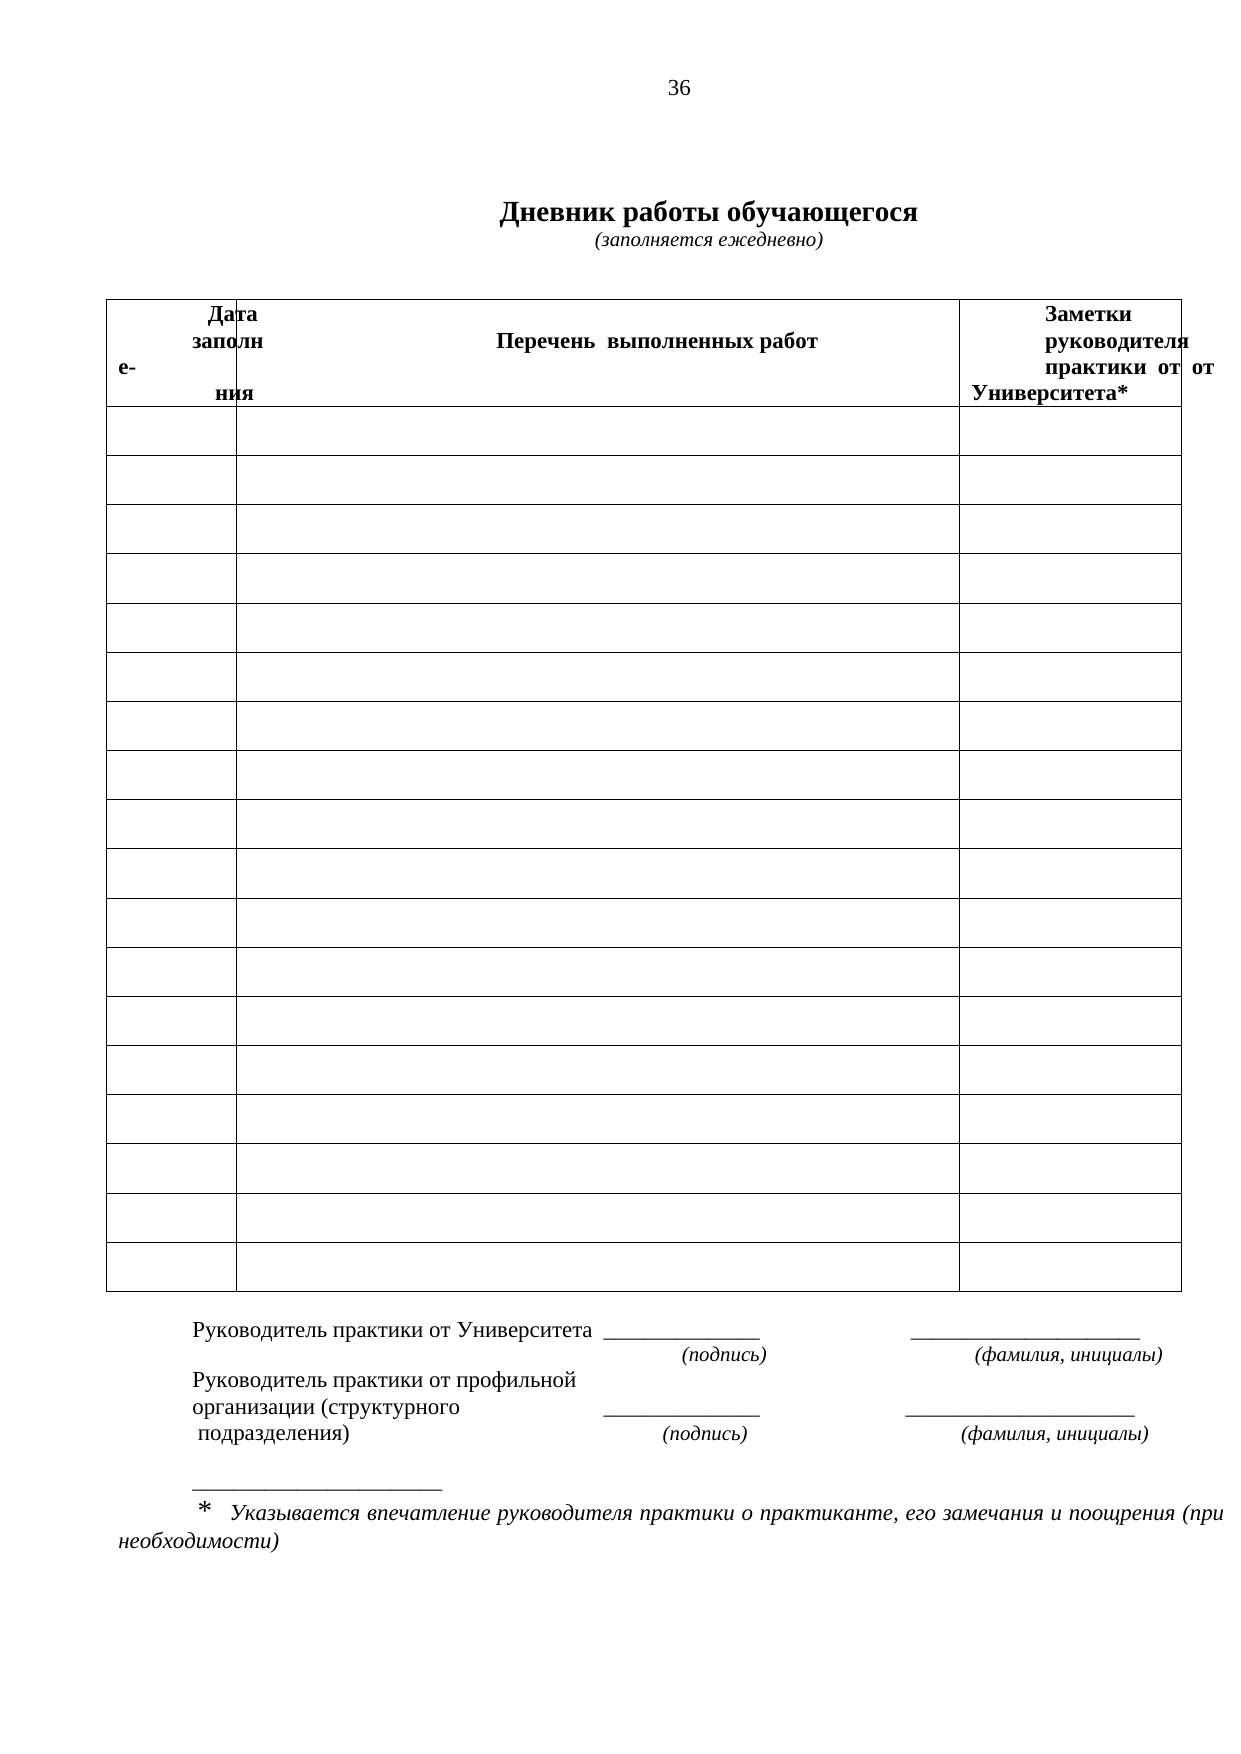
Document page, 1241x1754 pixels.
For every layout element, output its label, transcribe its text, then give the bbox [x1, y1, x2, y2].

text (подпись) (фамилия, инициалы) [118, 1342, 1226, 1366]
table_cell [237, 407, 959, 455]
table_cell [960, 554, 1181, 602]
table_cell [960, 407, 1181, 455]
table_cell [960, 1144, 1181, 1192]
text Дневник работы обучающегося [118, 194, 1226, 227]
table_cell [960, 1095, 1181, 1143]
table_cell [107, 1243, 236, 1291]
table_cell [237, 1046, 959, 1094]
table_cell [960, 505, 1181, 553]
table_cell [237, 653, 959, 701]
table_cell [960, 849, 1181, 897]
table_cell [960, 948, 1181, 996]
table_cell [960, 1046, 1181, 1094]
table_cell [960, 1194, 1181, 1242]
table_cell [107, 456, 236, 504]
table_cell [237, 849, 959, 897]
table_cell [960, 702, 1181, 750]
table_cell [237, 604, 959, 652]
table_cell [107, 604, 236, 652]
table_cell [107, 1144, 236, 1192]
table_cell [107, 554, 236, 602]
table_cell [960, 997, 1181, 1045]
table_cell [237, 899, 959, 947]
table_cell [107, 1046, 236, 1094]
table_cell [960, 1243, 1181, 1291]
table_cell [237, 1194, 959, 1242]
text организации (структурного _______________ ______________________ [118, 1393, 1226, 1419]
text подразделения) (подпись) (фамилия, инициалы) [118, 1419, 1226, 1445]
table_cell [107, 800, 236, 848]
table_cell [960, 899, 1181, 947]
table_cell [237, 1243, 959, 1291]
table_header Дата заполне- ния [107, 300, 236, 406]
table_header Заметки руководителя практики от от Университета* [960, 300, 1181, 406]
table_cell [107, 849, 236, 897]
text (заполняется ежедневно) [118, 227, 1226, 251]
table_cell [107, 407, 236, 455]
table_cell [237, 702, 959, 750]
table_cell [960, 751, 1181, 799]
table_cell [960, 653, 1181, 701]
table_cell [107, 1095, 236, 1143]
table_cell [107, 1194, 236, 1242]
table_cell [107, 948, 236, 996]
table_cell [107, 997, 236, 1045]
text Руководитель практики от профильной [118, 1366, 1226, 1393]
table_cell [237, 751, 959, 799]
table_cell [237, 456, 959, 504]
table_cell [107, 505, 236, 553]
table_cell [237, 997, 959, 1045]
table_cell [107, 653, 236, 701]
table_cell [960, 456, 1181, 504]
table_cell [107, 702, 236, 750]
table_header Перечень выполненных работ [237, 300, 959, 406]
table_cell [107, 899, 236, 947]
table_cell [237, 1095, 959, 1143]
table_cell [237, 505, 959, 553]
text Руководитель практики от Университета _______________ ______________________ [118, 1316, 1226, 1342]
table_cell [960, 604, 1181, 652]
table_cell [960, 800, 1181, 848]
table_cell [237, 800, 959, 848]
table_cell [237, 554, 959, 602]
text * Указывается впечатление руководителя практики о практиканте, его замечания и поощрения (при необходимости) [118, 1493, 1226, 1553]
table_cell [237, 948, 959, 996]
table_cell [237, 1144, 959, 1192]
table_cell [107, 751, 236, 799]
text ________________________ [118, 1469, 1226, 1493]
